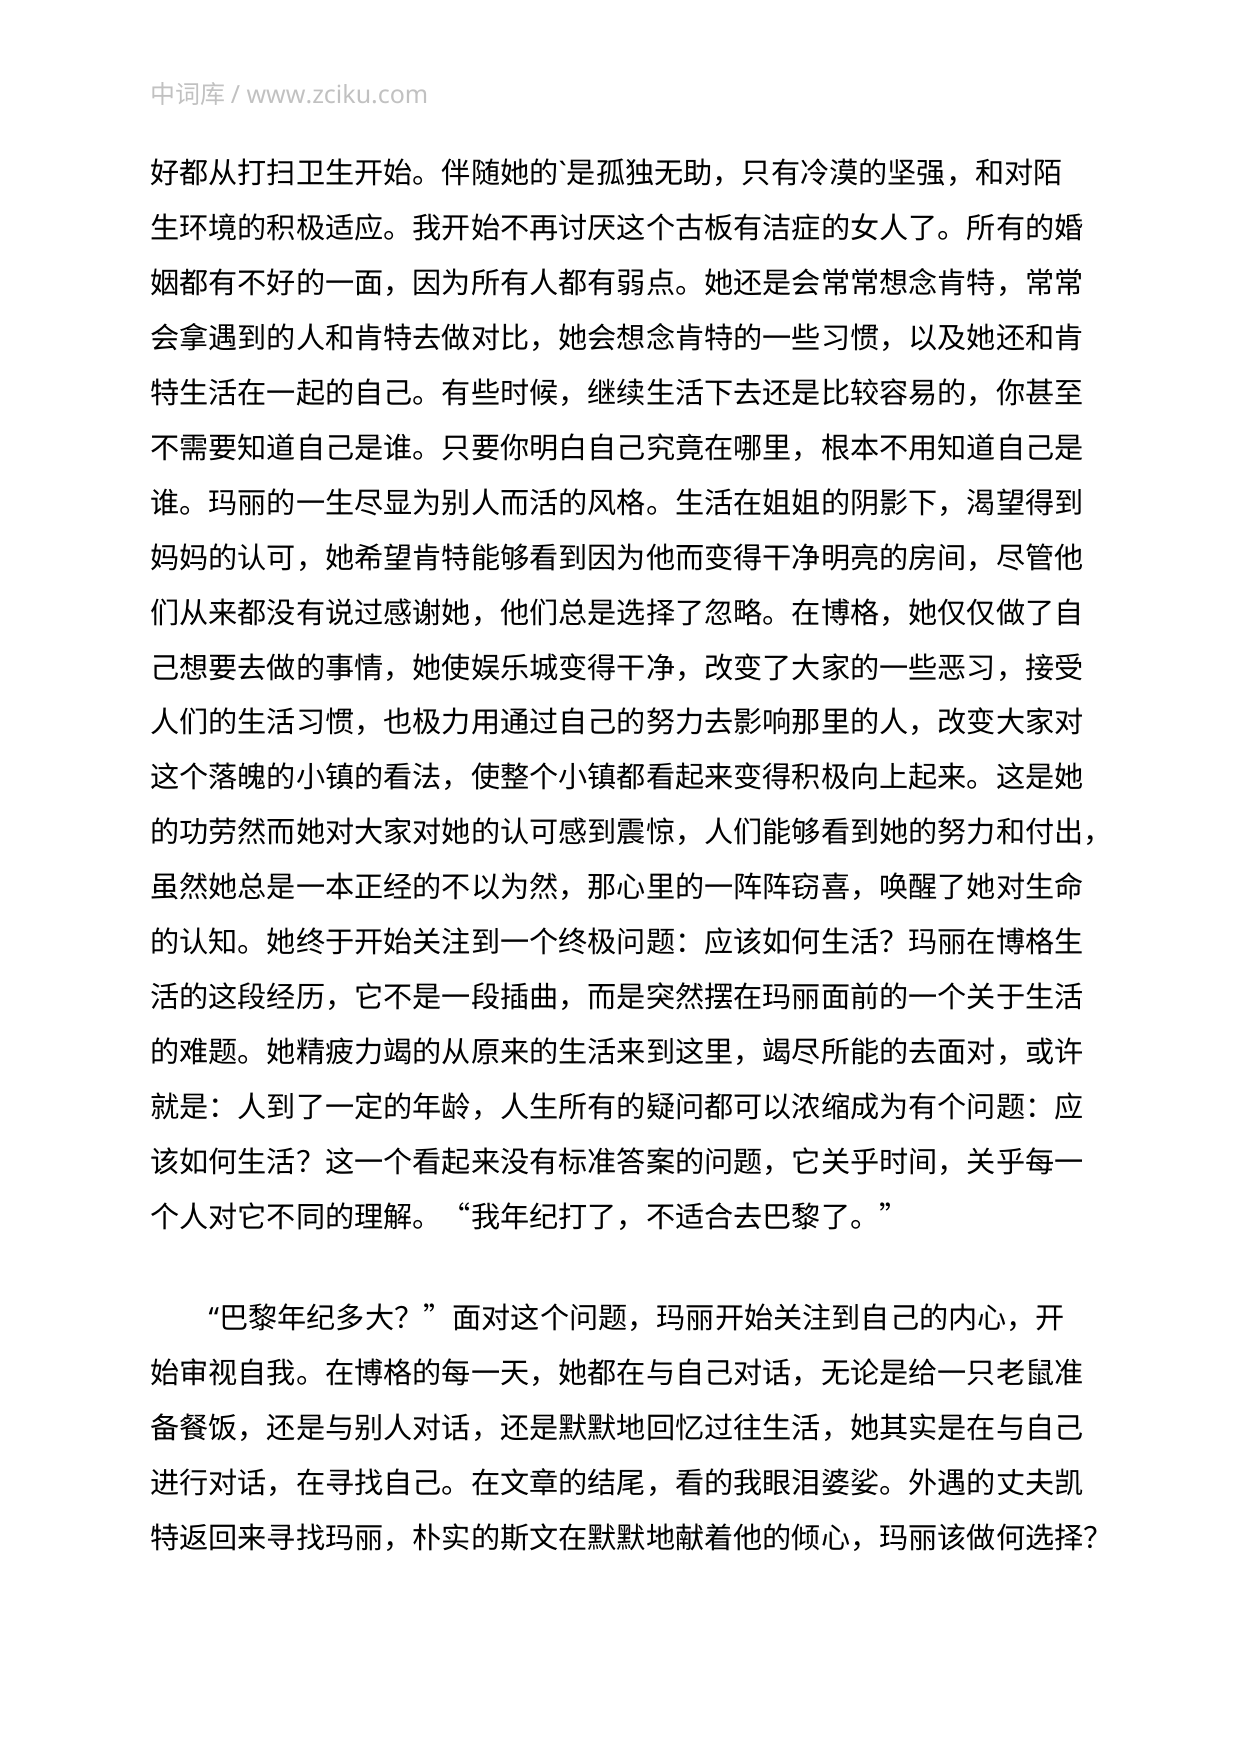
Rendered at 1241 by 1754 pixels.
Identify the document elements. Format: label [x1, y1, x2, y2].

text [150, 150, 1090, 1235]
text [150, 1295, 1090, 1557]
